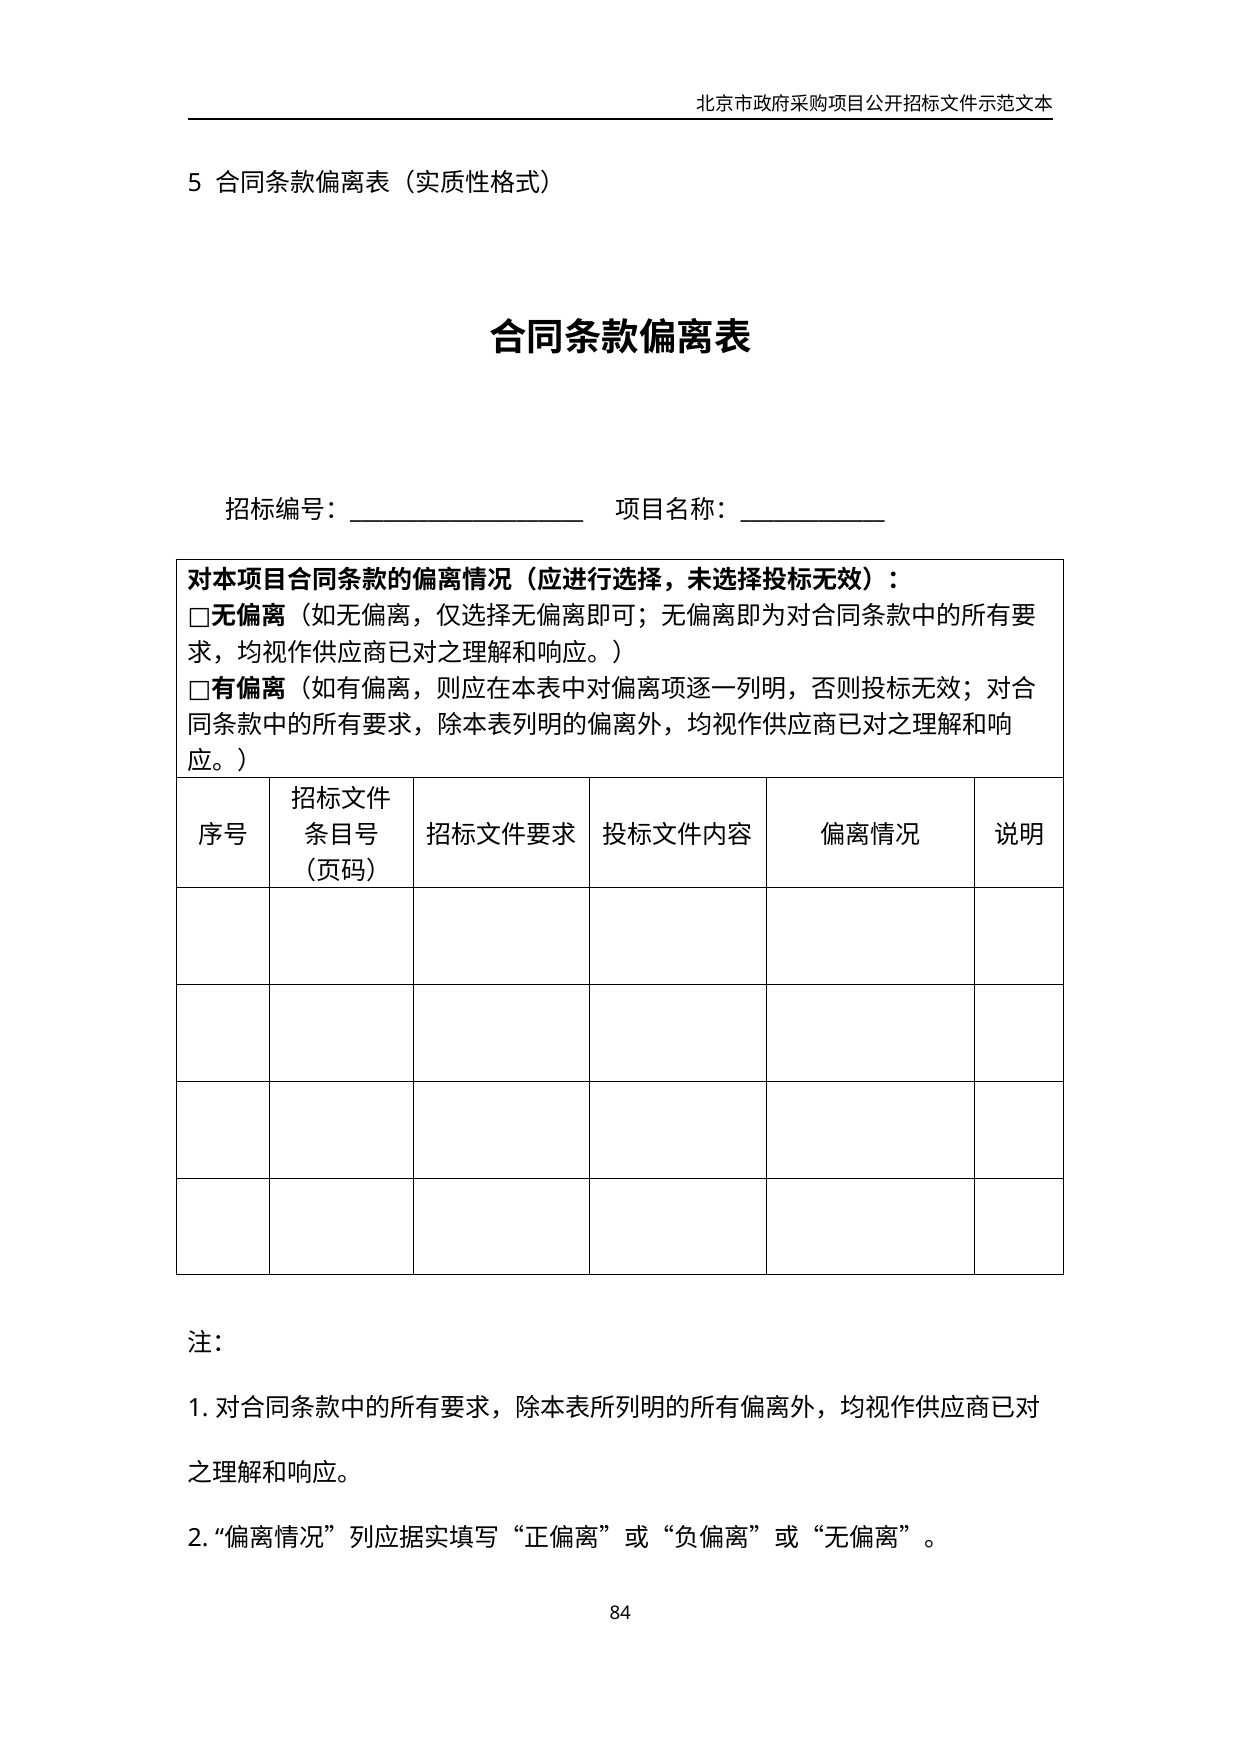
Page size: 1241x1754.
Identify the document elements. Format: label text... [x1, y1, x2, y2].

table_cell [590, 985, 766, 1081]
table_cell [767, 888, 974, 984]
table_cell [590, 1179, 766, 1274]
table_cell [414, 985, 589, 1081]
text 1. 对合同条款中的所有要求，除本表所列明的所有偏离外，均视作供应商已对之理解和响应。 [187, 1373, 1053, 1503]
table_cell [767, 1082, 974, 1177]
table_cell [590, 1082, 766, 1177]
table_cell 说明 [975, 778, 1063, 887]
text 2. “偏离情况”列应据实填写“正偏离”或“负偏离”或“无偏离”。 [187, 1503, 1053, 1568]
table_cell 招标文件条目号（页码） [270, 778, 413, 887]
table_cell [270, 1179, 413, 1274]
text 合同条款偏离表 [187, 301, 1053, 366]
table_cell [270, 1082, 413, 1177]
table_cell 序号 [177, 778, 269, 887]
table_cell 投标文件内容 [590, 778, 766, 887]
table_cell [975, 985, 1063, 1081]
text 招标编号：_____________________ 项目名称：_____________ [187, 475, 1053, 540]
table_cell 招标文件要求 [414, 778, 589, 887]
table_cell [975, 1179, 1063, 1274]
table_cell [975, 1082, 1063, 1177]
table_cell [177, 985, 269, 1081]
table_cell [767, 1179, 974, 1274]
table_cell [767, 985, 974, 1081]
table_cell 偏离情况 [767, 778, 974, 887]
table_header 对本项目合同条款的偏离情况（应进行选择，未选择投标无效）： □无偏离（如无偏离，仅选择无偏离即可；无偏离即为对合同条款中的所有要求，均视作供应商已对之理解和响应。） □有偏离（如有偏离，则应在本表中对偏离项逐一列明，否则投标无效；对合同条款中的所有要求，除本表列明的偏离外，均视作供应商已对之理解和响应。） [177, 560, 1063, 777]
table_cell [590, 888, 766, 984]
table_cell [177, 888, 269, 984]
text 注： [187, 1308, 1053, 1373]
table_cell [270, 888, 413, 984]
table_cell [414, 1179, 589, 1274]
table_cell [177, 1179, 269, 1274]
text 5 合同条款偏离表（实质性格式） [187, 162, 1053, 199]
table_cell [177, 1082, 269, 1177]
table_cell [975, 888, 1063, 984]
table_cell [414, 888, 589, 984]
table_cell [270, 985, 413, 1081]
table_cell [414, 1082, 589, 1177]
